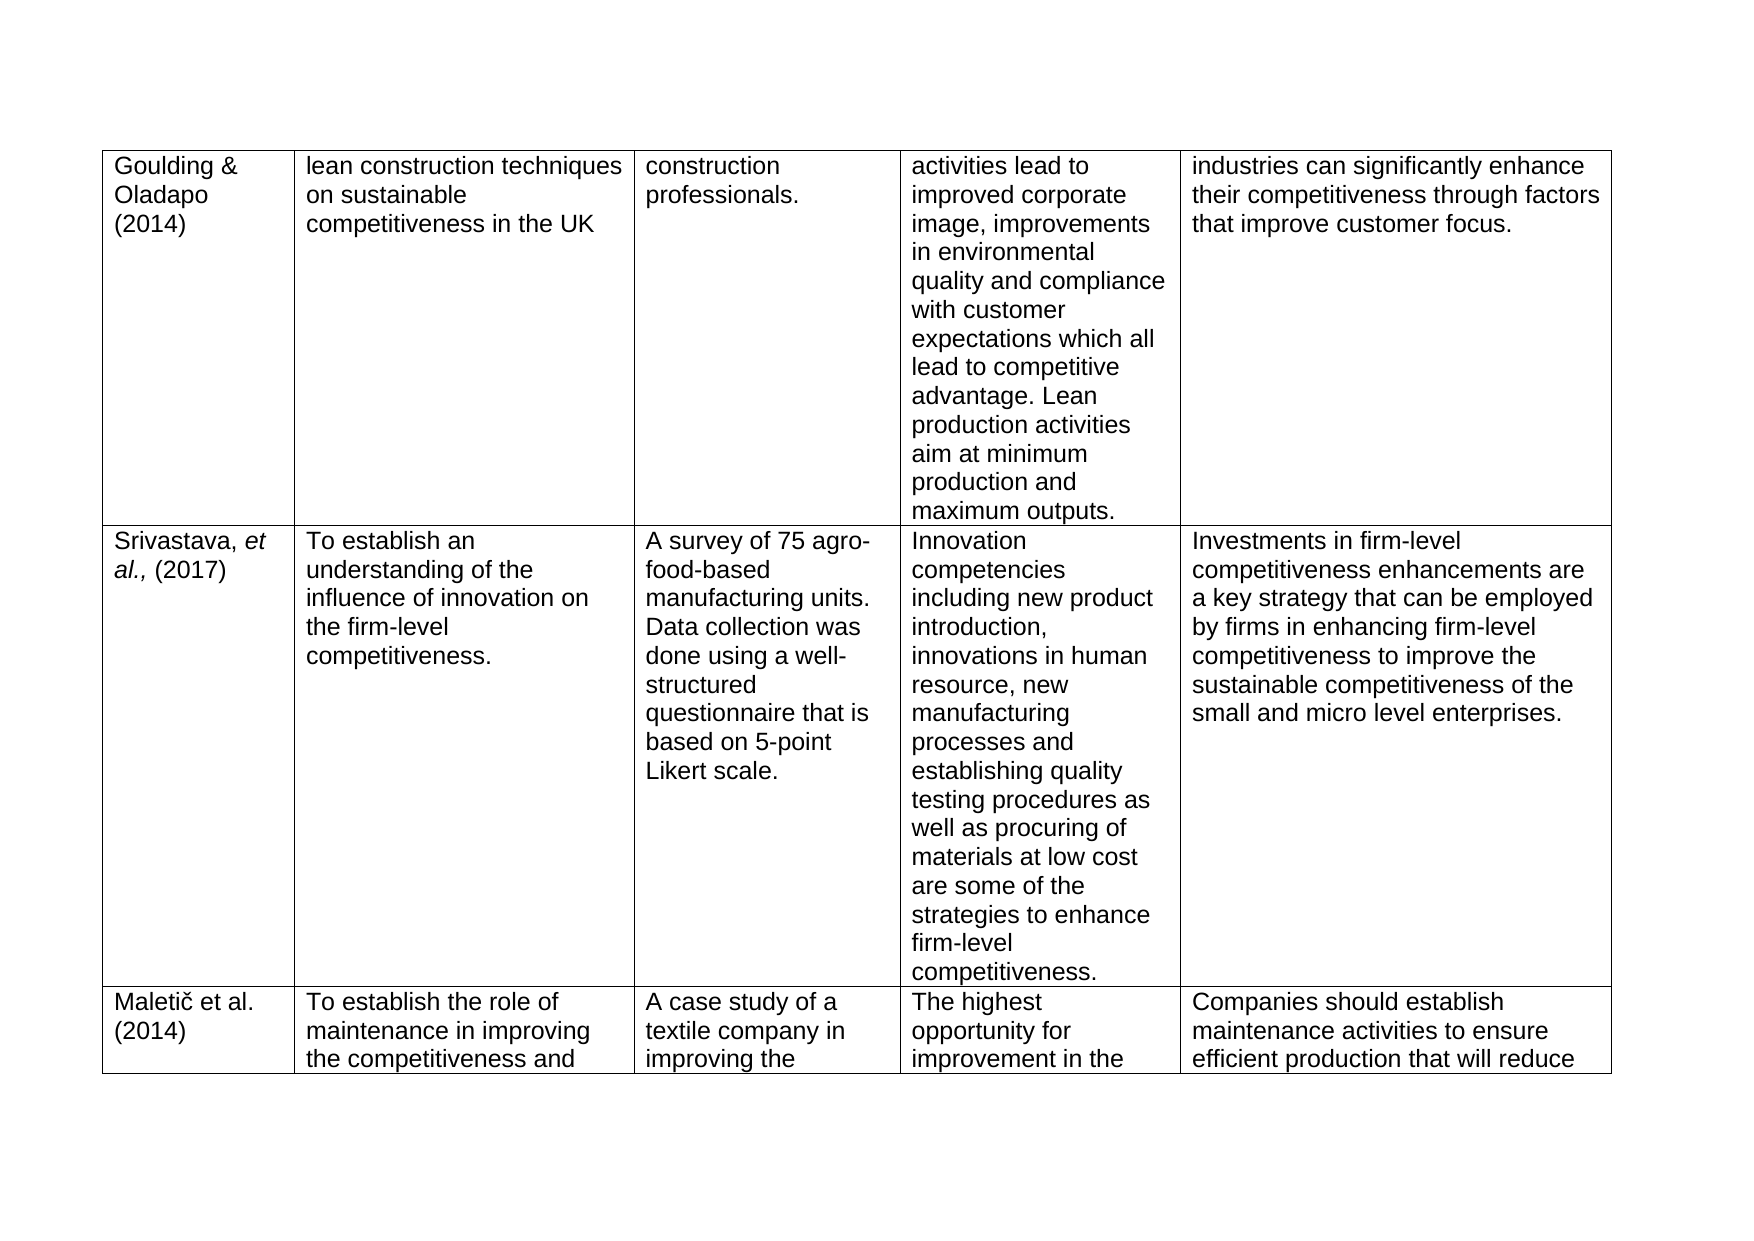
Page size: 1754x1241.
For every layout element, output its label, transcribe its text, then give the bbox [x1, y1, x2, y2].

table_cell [635, 987, 900, 1073]
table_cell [1181, 151, 1611, 525]
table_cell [635, 151, 900, 525]
table_cell Innovation competencies including new product introduction, innovations in human resource, new manufacturing processes and establishing quality testing procedures as well as procuring of materials at low cost are some of the strategies to enhance firm-level competitiveness. [901, 526, 1180, 986]
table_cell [103, 987, 294, 1073]
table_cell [295, 151, 634, 525]
table_cell A survey of 75 agro-food-based manufacturing units. Data collection was done using a well-structured questionnaire that is based on 5-point Likert scale. [635, 526, 900, 986]
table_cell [901, 151, 1180, 525]
table_cell To establish an understanding of the influence of innovation on the firm-level competitiveness. [295, 526, 634, 986]
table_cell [1181, 987, 1611, 1073]
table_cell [103, 151, 294, 525]
table_cell Investments in firm-level competitiveness enhancements are a key strategy that can be employed by firms in enhancing firm-level competitiveness to improve the sustainable competitiveness of the small and micro level enterprises. [1181, 526, 1611, 986]
table_cell Srivastava, et al., (2017) [103, 526, 294, 986]
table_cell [901, 987, 1180, 1073]
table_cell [295, 987, 634, 1073]
